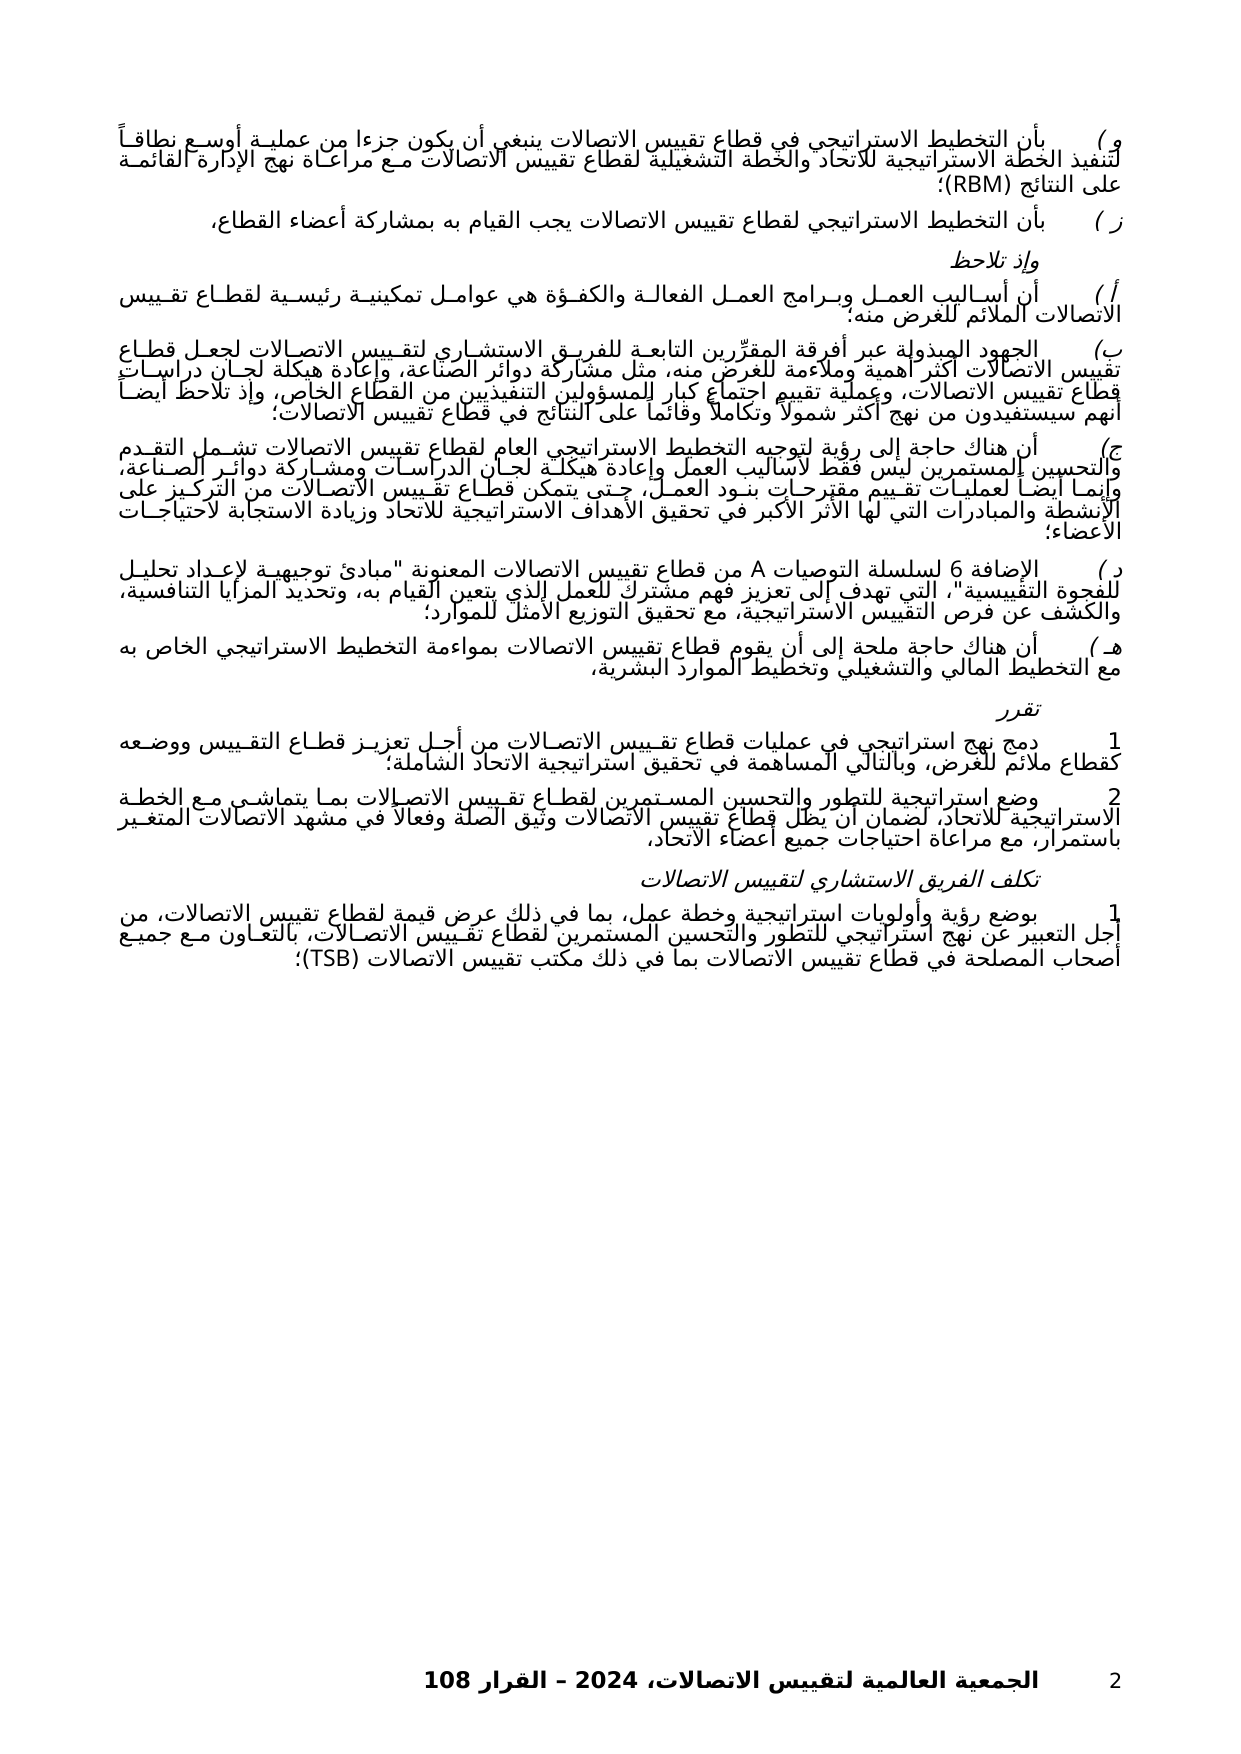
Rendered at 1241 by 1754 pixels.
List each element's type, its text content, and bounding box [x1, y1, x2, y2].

text تكلف الفريق الاستشاري لتقييس الاتصالات [947, 871, 1122, 892]
text 2 وضع استراتيجية للتطور والتحسين المستمرين لقطاع تقييس الاتصالات بما يتماشى مع الخطة الاستراتيجية للاتحاد، لضمان أن يظل قطاع تقييس الاتصالات وثيق الصلة وفعالاً في مشهد الاتصالات المتغير باستمرار، مع مراعاة احتياجات جميع أعضاء الاتحاد، [118, 788, 1122, 852]
text أ ) أن أساليب العمل وبرامج العمل الفعالة والكفؤة هي عوامل تمكينية رئيسية لقطاع تقييس الاتصالات الملائم للغرض منه؛ [118, 285, 1122, 328]
text ز ) بأن التخطيط الاستراتيجي لقطاع تقييس الاتصالات يجب القيام به بمشاركة أعضاء القطاع، [118, 212, 1122, 233]
text تكلف الفريق الاستشاري لتقييس الاتصالات [118, 871, 802, 892]
text ب) الجهود المبذولة عبر أفرقة المقرِّرين التابعة للفريق الاستشاري لتقييس الاتصالات لجعل قطاع تقييس الاتصالات أكثر أهمية وملاءمة للغرض منه، مثل مشاركة دوائر الصناعة، وإعادة هيكلة لجان دراسات قطاع تقييس الاتصالات، وعملية تقييم اجتماع كبار المسؤولين التنفيذيين من القطاع الخاص، وإذ تلاحظ أيضاً أنهم سيستفيدون من نهج أكثر شمولاً وتكاملاً وقائماً على النتائج في قطاع تقييس الاتصالات؛ [118, 341, 1122, 426]
text د ) الإضافة ‎6 ‏لسلسلة التوصيات ‎A‏ من قطاع تقييس الاتصالات المعنونة "مبادئ توجيهية لإعداد تحليل للفجوة التقييسية"، التي تهدف إلى تعزيز فهم مشترك للعمل الذي يتعين القيام به، وتحديد المزايا التنافسية، والكشف عن فرص التقييس الاستراتيجية، مع تحقيق التوزيع الأمثل للموارد؛ [118, 557, 1122, 625]
text تكلف الفريق الاستشاري لتقييس الاتصالات [743, 871, 975, 892]
text 1 بوضع رؤية وأولويات استراتيجية وخطة عمل، بما في ذلك عرض قيمة لقطاع تقييس الاتصالات، من أجل التعبير عن نهج استراتيجي للتطور والتحسين المستمرين لقطاع تقييس الاتصالات، بالتعاون مع جميع أصحاب المصلحة في قطاع تقييس الاتصالات بما في ذلك مكتب تقييس الاتصالات (TSB)؛ [118, 904, 1122, 973]
text و ) بأن التخطيط الاستراتيجي في قطاع تقييس الاتصالات ينبغي أن يكون جزءا من عملية أوسع نطاقاً لتنفيذ الخطة الاستراتيجية للاتحاد والخطة التشغيلية لقطاع تقييس الاتصالات مع مراعاة نهج الإدارة القائمة على النتائج (RBM)؛ [118, 131, 1122, 199]
text وإذ تلاحظ [118, 252, 1122, 273]
text هـ ) أن هناك حاجة ملحة إلى أن يقوم قطاع تقييس الاتصالات بمواءمة التخطيط الاستراتيجي الخاص به مع التخطيط المالي والتشغيلي وتخطيط الموارد البشرية، [118, 638, 1122, 680]
text ج) أن هناك حاجة إلى رؤية لتوجيه التخطيط الاستراتيجي العام لقطاع تقييس الاتصالات تشمل التقدم والتحسين المستمرين ليس فقط لأساليب العمل وإعادة هيكلة لجان الدراسات ومشاركة دوائر الصناعة، وإنما أيضاً لعمليات تقييم مقترحات بنود العمل، حتى يتمكن قطاع تقييس الاتصالات من التركيز على الأنشطة والمبادرات التي لها الأثر الأكبر في تحقيق الأهداف الاستراتيجية للاتحاد وزيادة الاستجابة لاحتياجات الأعضاء؛ [118, 438, 1122, 545]
text 1 دمج نهج استراتيجي في عمليات قطاع تقييس الاتصالات من أجل تعزيز قطاع التقييس ووضعه كقطاع ملائم للغرض، وبالتالي المساهمة في تحقيق استراتيجية الاتحاد الشاملة؛ [118, 733, 1122, 775]
text تقرر [118, 699, 1122, 720]
